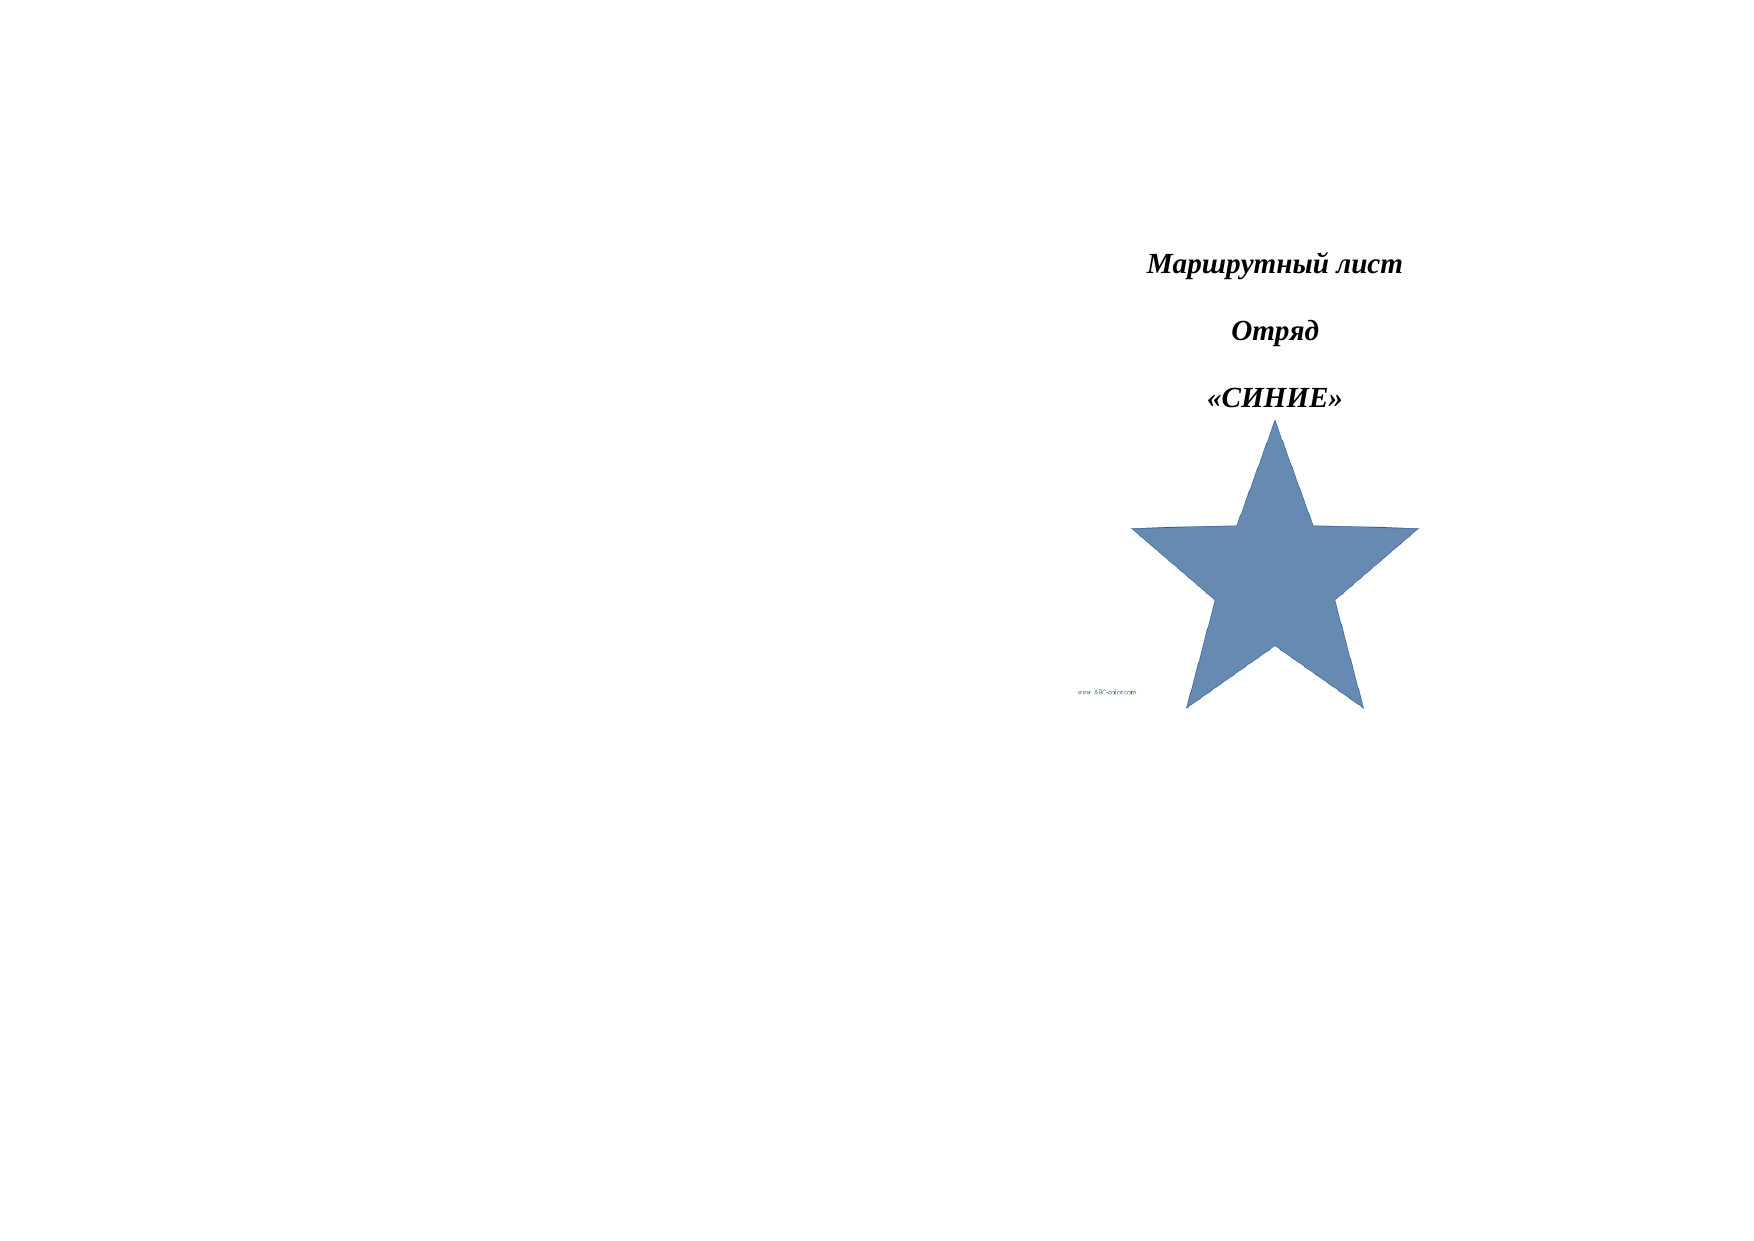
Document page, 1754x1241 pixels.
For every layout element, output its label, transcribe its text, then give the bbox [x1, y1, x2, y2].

text Отряд [914, 313, 1636, 347]
text «СИНИЕ» [914, 381, 1636, 414]
text Маршрутный лист [914, 246, 1636, 280]
